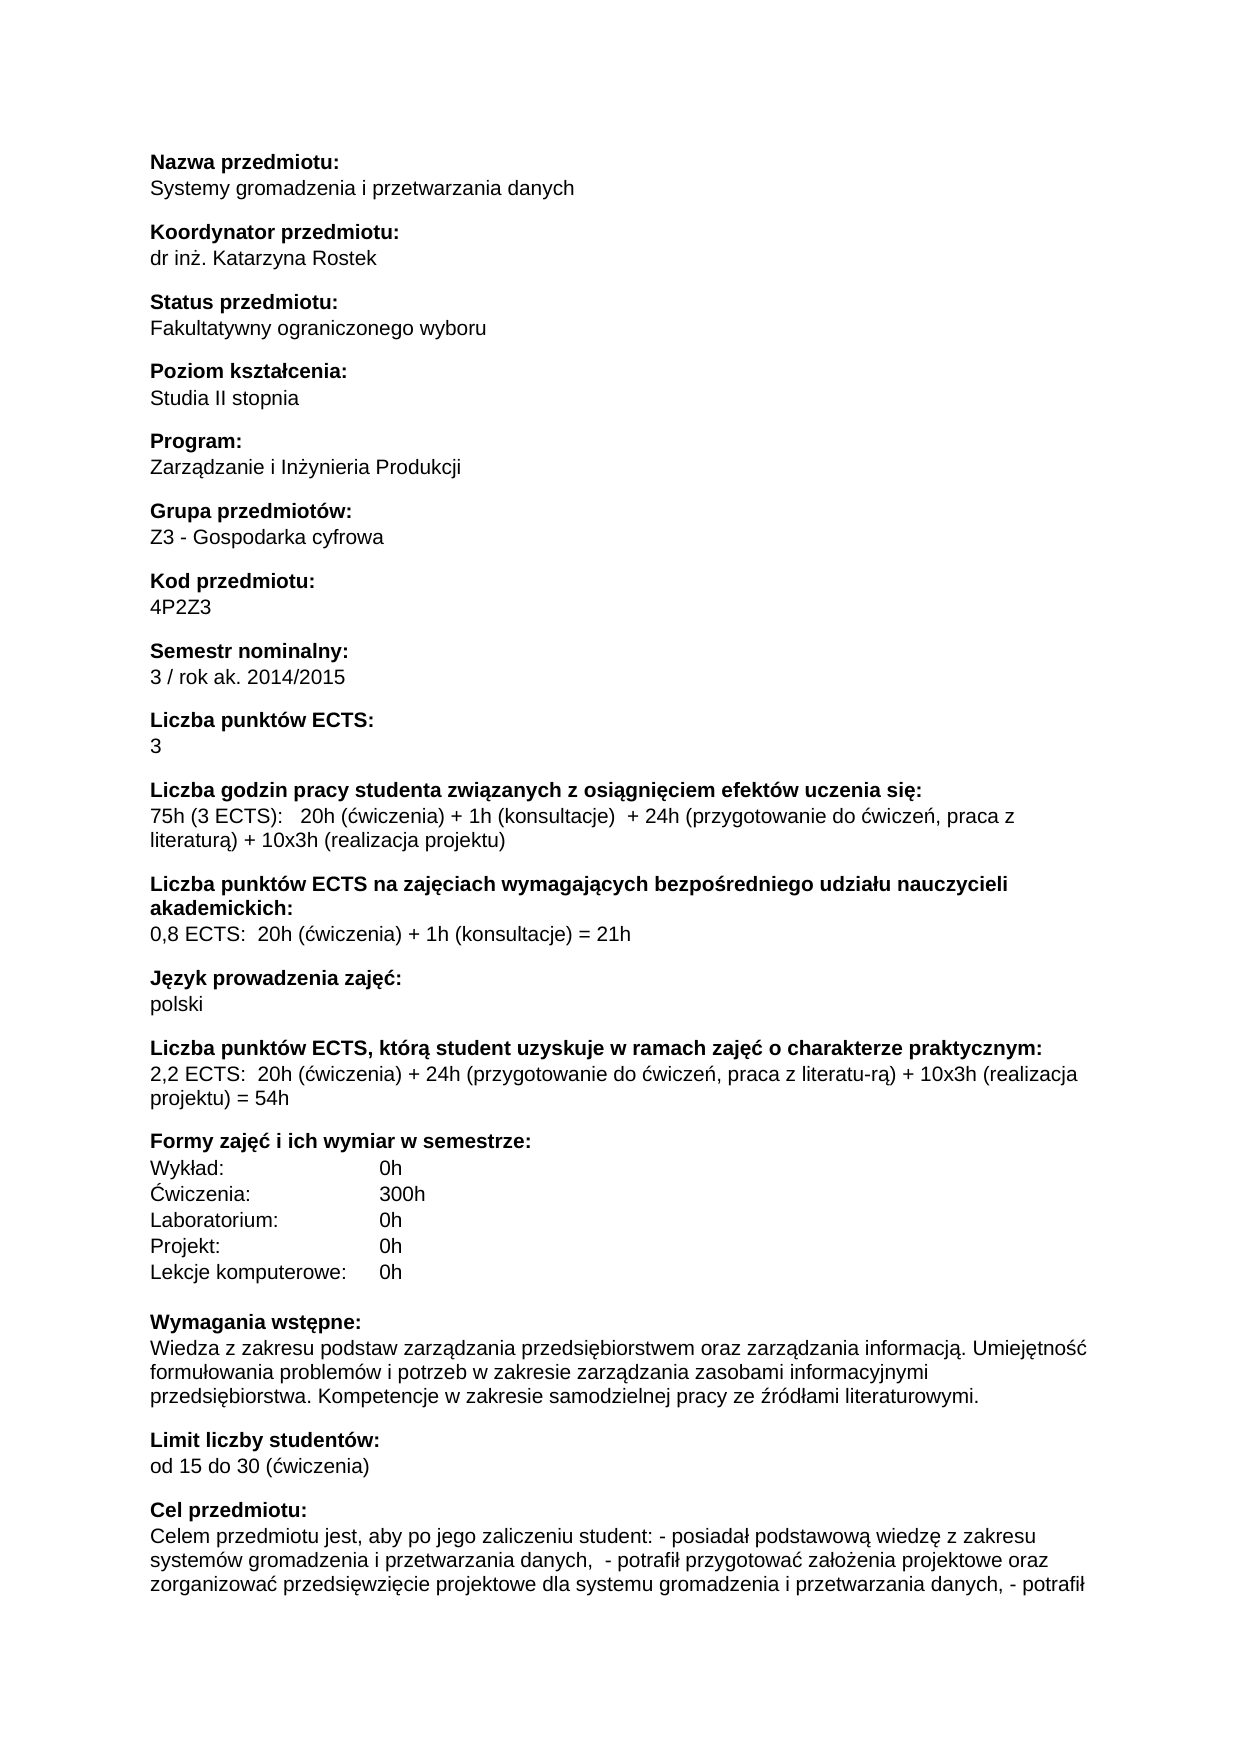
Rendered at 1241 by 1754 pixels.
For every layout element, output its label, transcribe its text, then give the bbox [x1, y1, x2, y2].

text 75h (3 ECTS): 20h (ćwiczenia) + 1h (konsultacje) + 24h (przygotowanie do ćwiczeń, praca z literaturą) + 10x3h (realizacja projektu) [150, 804, 1090, 852]
table_cell 300h [369, 1180, 597, 1206]
text Wiedza z zakresu podstaw zarządzania przedsiębiorstwem oraz zarządzania informacją. Umiejętność formułowania problemów i potrzeb w zakresie zarządzania zasobami informacyjnymi przedsiębiorstwa. Kompetencje w zakresie samodzielnej pracy ze źródłami literaturowymi. [150, 1336, 1090, 1408]
text Cel przedmiotu: [150, 1497, 1090, 1521]
text Studia II stopnia [150, 385, 1090, 409]
text Grupa przedmiotów: [150, 499, 1090, 523]
table_cell 0h [369, 1232, 597, 1258]
text od 15 do 30 (ćwiczenia) [150, 1454, 1090, 1478]
table_header Wykład: [140, 1156, 367, 1180]
text Z3 - Gospodarka cyfrowa [150, 525, 1090, 549]
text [150, 1523, 1090, 1595]
text Formy zajęć i ich wymiar w semestrze: [150, 1129, 1090, 1153]
text polski [150, 992, 1090, 1016]
text Program: [150, 429, 1090, 453]
text Fakultatywny ograniczonego wyboru [150, 316, 1090, 339]
table_cell 0h [369, 1258, 597, 1284]
text 4P2Z3 [150, 595, 1090, 619]
table_cell 0h [369, 1206, 597, 1232]
text Systemy gromadzenia i przetwarzania danych [150, 176, 1090, 200]
text Semestr nominalny: [150, 638, 1090, 662]
table_cell Projekt: [140, 1234, 367, 1258]
text Wymagania wstępne: [150, 1310, 1090, 1334]
text Status przedmiotu: [150, 289, 1090, 313]
text Limit liczby studentów: [150, 1428, 1090, 1452]
text Poziom kształcenia: [150, 359, 1090, 383]
text Kod przedmiotu: [150, 569, 1090, 593]
text dr inż. Katarzyna Rostek [150, 246, 1090, 270]
text Zarządzanie i Inżynieria Produkcji [150, 455, 1090, 479]
text 0,8 ECTS: 20h (ćwiczenia) + 1h (konsultacje) = 21h [150, 922, 1090, 946]
text 3 [150, 734, 1090, 758]
table_header 0h [369, 1156, 597, 1180]
table_cell Laboratorium: [140, 1208, 367, 1232]
table_cell Ćwiczenia: [140, 1182, 367, 1206]
text 2,2 ECTS: 20h (ćwiczenia) + 24h (przygotowanie do ćwiczeń, praca z literatu-rą) + 10x3h (realizacja projektu) = 54h [150, 1061, 1090, 1109]
text Liczba punktów ECTS, którą student uzyskuje w ramach zajęć o charakterze praktycznym: [150, 1035, 1090, 1059]
text Nazwa przedmiotu: [150, 150, 1090, 174]
text Język prowadzenia zajęć: [150, 966, 1090, 989]
text Liczba punktów ECTS: [150, 708, 1090, 732]
text Liczba punktów ECTS na zajęciach wymagających bezpośredniego udziału nauczycieli akademickich: [150, 872, 1090, 920]
table_cell Lekcje komputerowe: [140, 1260, 367, 1284]
text Koordynator przedmiotu: [150, 220, 1090, 244]
text Liczba godzin pracy studenta związanych z osiągnięciem efektów uczenia się: [150, 778, 1090, 802]
text 3 / rok ak. 2014/2015 [150, 664, 1090, 688]
